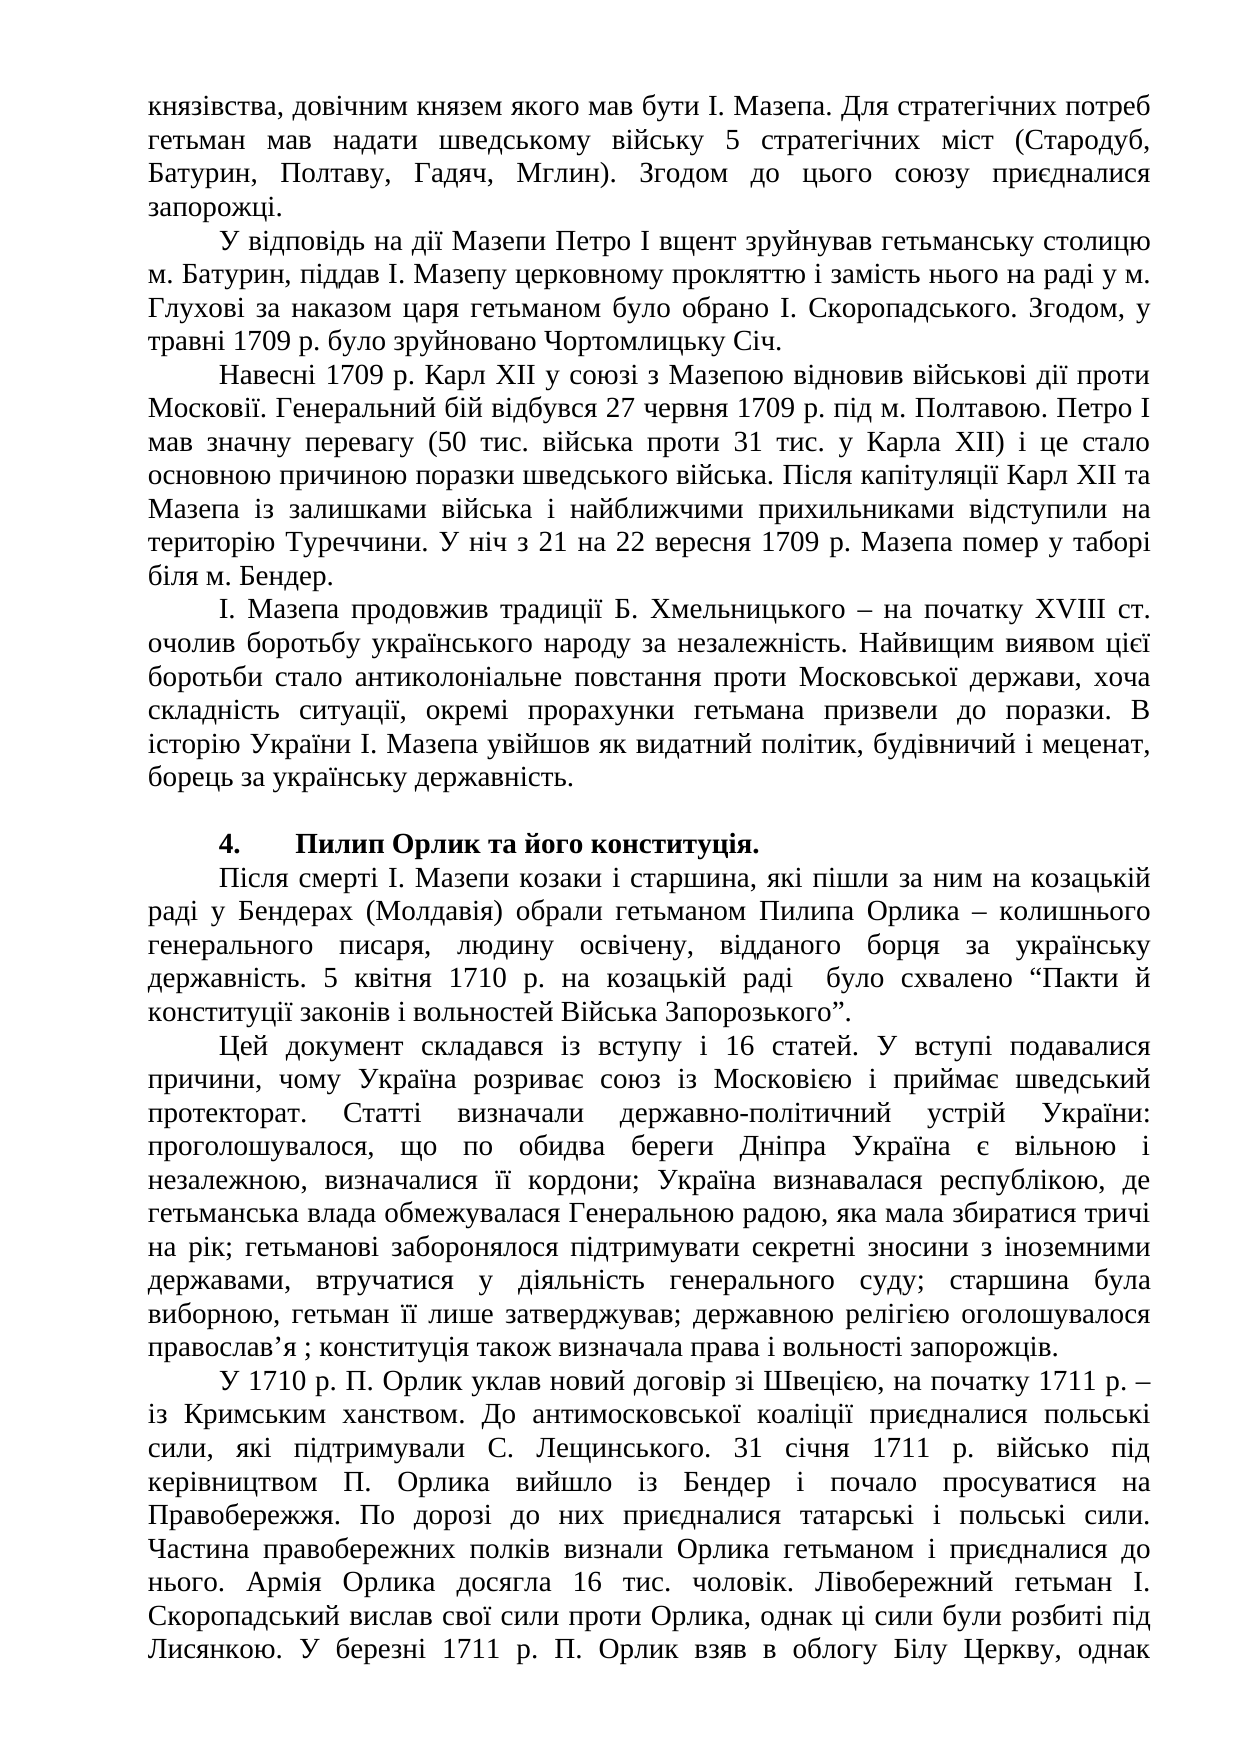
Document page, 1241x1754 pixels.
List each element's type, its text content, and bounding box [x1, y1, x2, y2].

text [148, 1363, 1152, 1665]
text Навесні 1709 р. Карл ХІІ у союзі з Мазепою відновив військові дії проти Московії. Генеральний бій відбувся 27 червня 1709 р. під м. Полтавою. Петро І мав значну перевагу (50 тис. війська проти 31 тис. у Карла ХІІ) і це стало основною причиною поразки шведського війська. Після капітуляції Карл ХІІ та Мазепа із залишками війська і найближчими прихильниками відступили на територію Туреччини. У ніч з 21 на 22 вересня 1709 р. Мазепа помер у таборі біля м. Бендер. [148, 357, 1152, 592]
text Після смерті І. Мазепи козаки і старшина, які пішли за ним на козацькій раді у Бендерах (Молдавія) обрали гетьманом Пилипа Орлика – колишнього генерального писаря, людину освічену, відданого борця за українську державність. 5 квітня 1710 р. на козацькій раді було схвалено “Пакти й конституції законів і вольностей Війська Запорозького”. [148, 860, 1152, 1028]
text Цей документ складався із вступу і 16 статей. У вступі подавалися причини, чому Україна розриває союз із Московією і приймає шведський протекторат. Статті визначали державно-політичний устрій України: проголошувалося, що по обидва береги Дніпра Україна є вільною і незалежною, визначалися її кордони; Україна визнавалася республікою, де гетьманська влада обмежувалася Генеральною радою, яка мала збиратися тричі на рік; гетьманові заборонялося підтримувати секретні зносини з іноземними державами, втручатися у діяльність генерального суду; старшина була виборною, гетьман її лише затверджував; державною релігією оголошувалося православ’я ; конституція також визначала права і вольності запорожців. [148, 1028, 1152, 1363]
text 4. Пилип Орлик та його конституція. [148, 826, 1152, 860]
text І. Мазепа продовжив традиції Б. Хмельницького – на початку ХVІІІ ст. очолив боротьбу українського народу за незалежність. Найвищим виявом цієї боротьби стало антиколоніальне повстання проти Московської держави, хоча складність ситуації, окремі прорахунки гетьмана призвели до поразки. В історію України І. Мазепа увійшов як видатний політик, будівничий і меценат, борець за українську державність. [148, 592, 1152, 793]
text У відповідь на дії Мазепи Петро І вщент зруйнував гетьманську столицю м. Батурин, піддав І. Мазепу церковному прокляттю і замість нього на раді у м. Глухові за наказом царя гетьманом було обрано І. Скоропадського. Згодом, у травні 1709 р. було зруйновано Чортомлицьку Січ. [148, 223, 1152, 357]
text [148, 88, 1152, 223]
